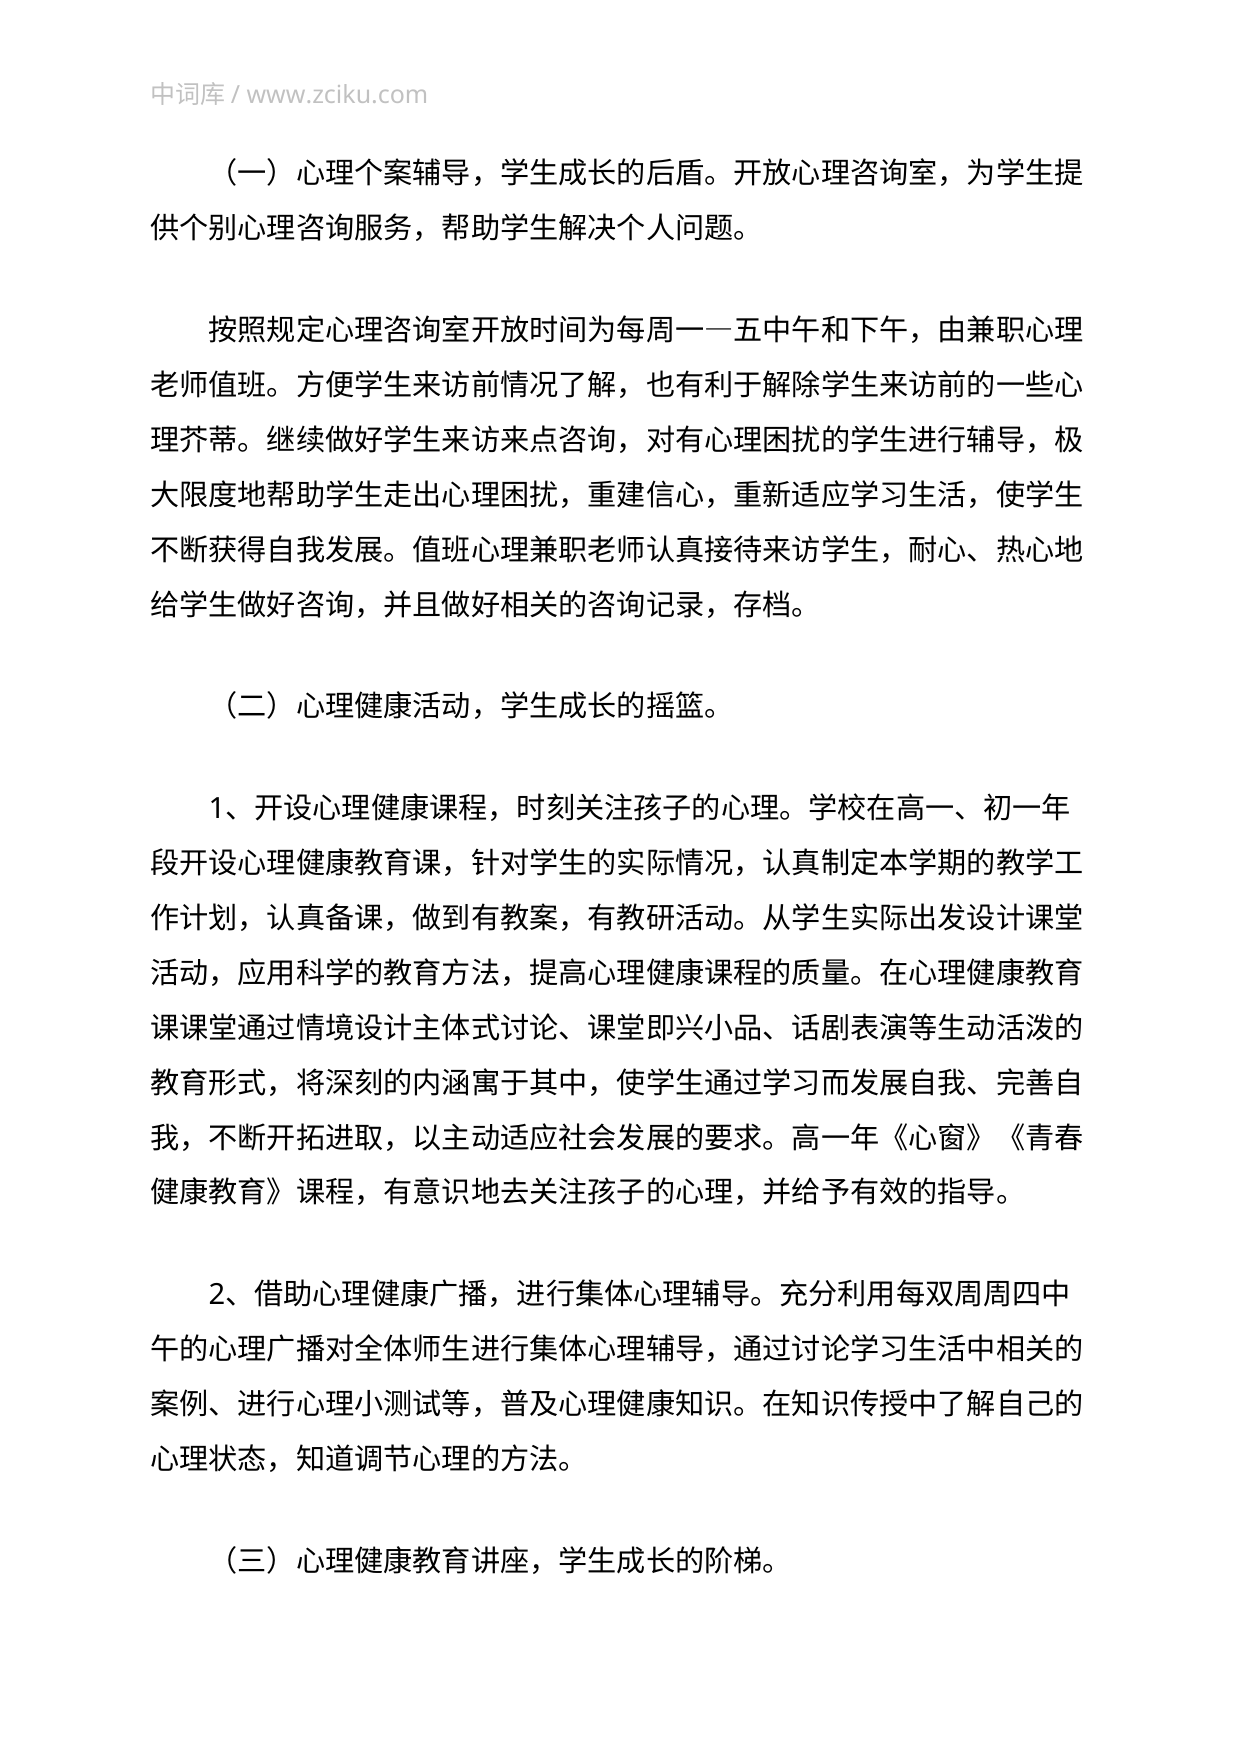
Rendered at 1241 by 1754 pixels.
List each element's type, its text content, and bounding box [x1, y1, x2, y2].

text （二）心理健康活动，学生成长的摇篮。 [150, 683, 1090, 725]
text 1、开设心理健康课程，时刻关注孩子的心理。学校在高一、初一年段开设心理健康教育课，针对学生的实际情况，认真制定本学期的教学工作计划，认真备课，做到有教案，有教研活动。从学生实际出发设计课堂活动，应用科学的教育方法，提高心理健康课程的质量。在心理健康教育课课堂通过情境设计主体式讨论、课堂即兴小品、话剧表演等生动活泼的教育形式，将深刻的内涵寓于其中，使学生通过学习而发展自我、完善自我，不断开拓进取，以主动适应社会发展的要求。高一年《心窗》《青春健康教育》课程，有意识地去关注孩子的心理，并给予有效的指导。 [150, 785, 1090, 1211]
text 按照规定心理咨询室开放时间为每周一—五中午和下午，由兼职心理老师值班。方便学生来访前情况了解，也有利于解除学生来访前的一些心理芥蒂。继续做好学生来访来点咨询，对有心理困扰的学生进行辅导，极大限度地帮助学生走出心理困扰，重建信心，重新适应学习生活，使学生不断获得自我发展。值班心理兼职老师认真接待来访学生，耐心、热心地给学生做好咨询，并且做好相关的咨询记录，存档。 [150, 307, 1090, 623]
text （三）心理健康教育讲座，学生成长的阶梯。 [150, 1537, 1090, 1580]
text （一）心理个案辅导，学生成长的后盾。开放心理咨询室，为学生提供个别心理咨询服务，帮助学生解决个人问题。 [150, 150, 1090, 247]
text 2、借助心理健康广播，进行集体心理辅导。充分利用每双周周四中午的心理广播对全体师生进行集体心理辅导，通过讨论学习生活中相关的案例、进行心理小测试等，普及心理健康知识。在知识传授中了解自己的心理状态，知道调节心理的方法。 [150, 1271, 1090, 1478]
